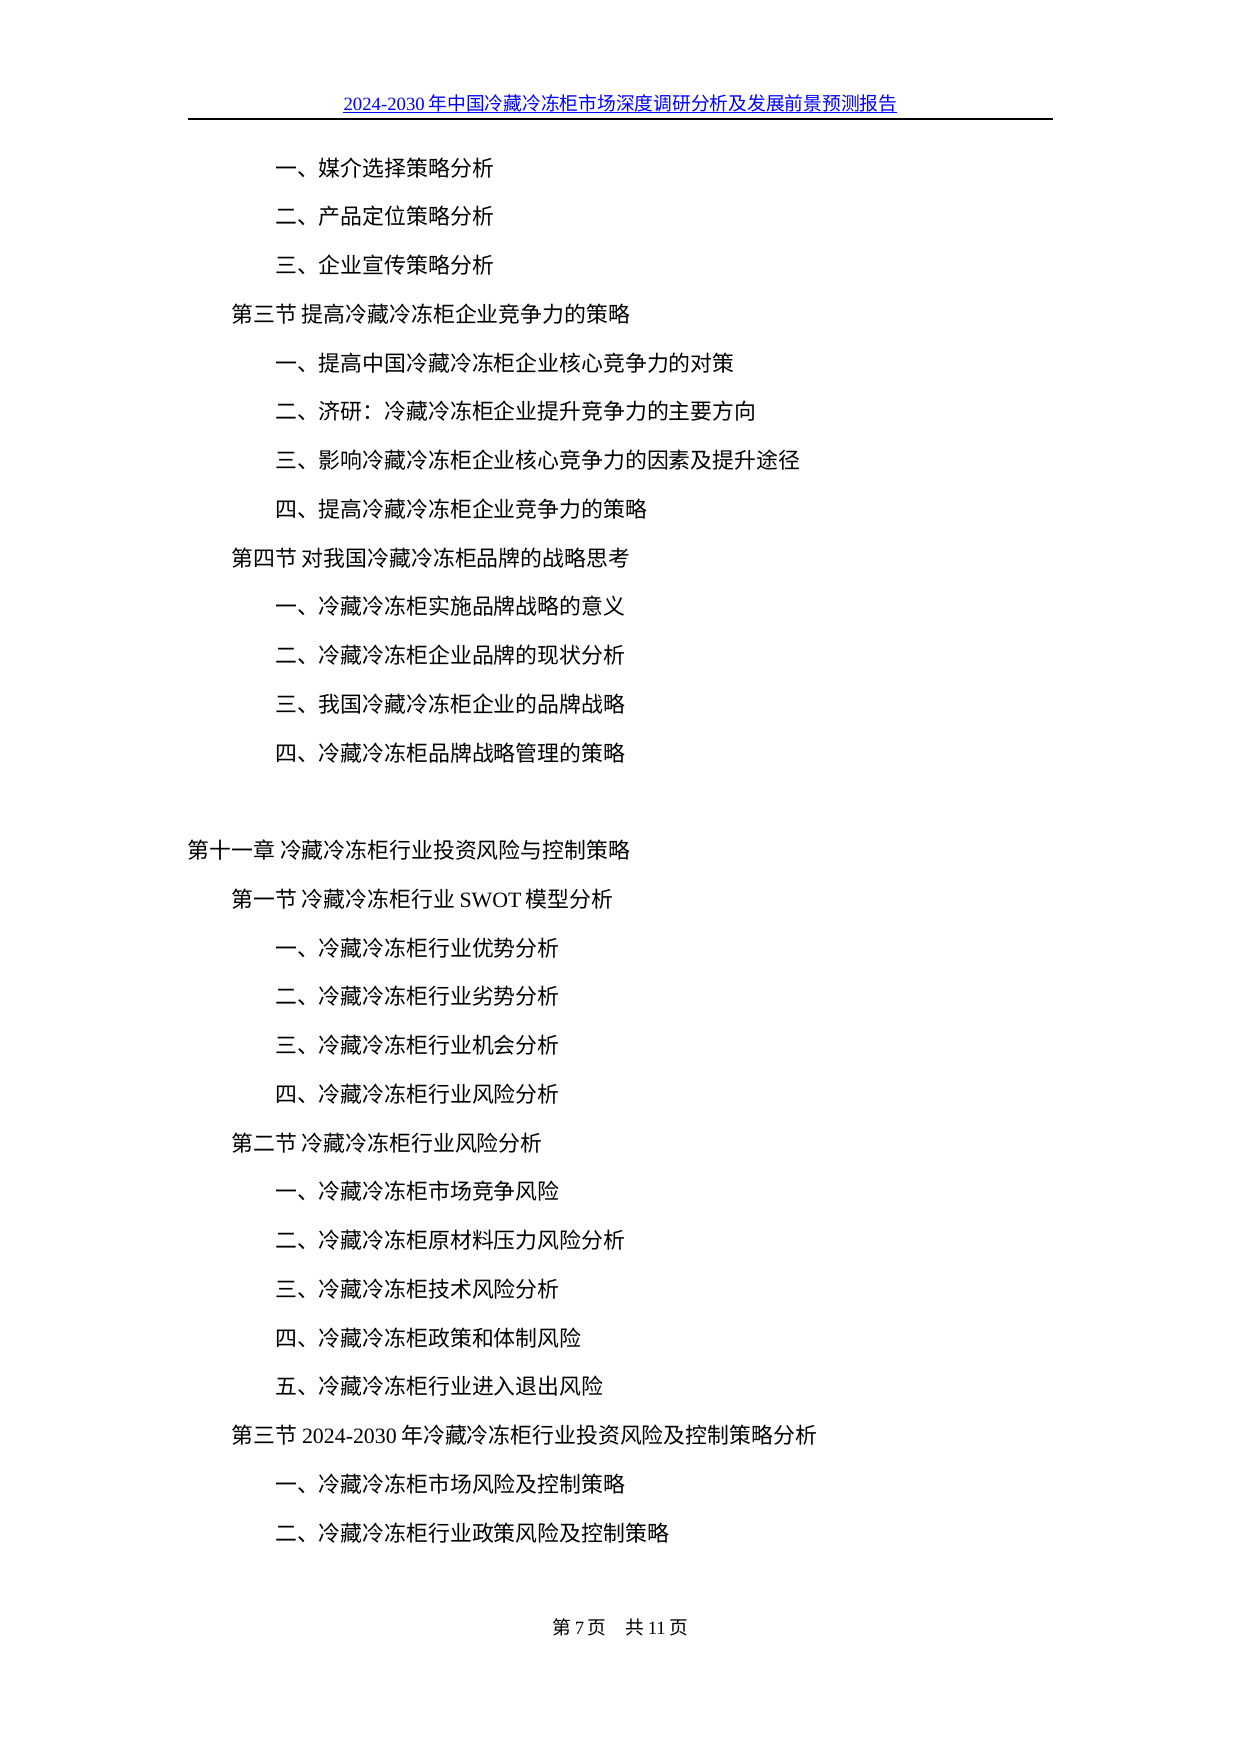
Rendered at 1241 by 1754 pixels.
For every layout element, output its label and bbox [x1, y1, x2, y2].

text [187, 150, 1053, 1548]
